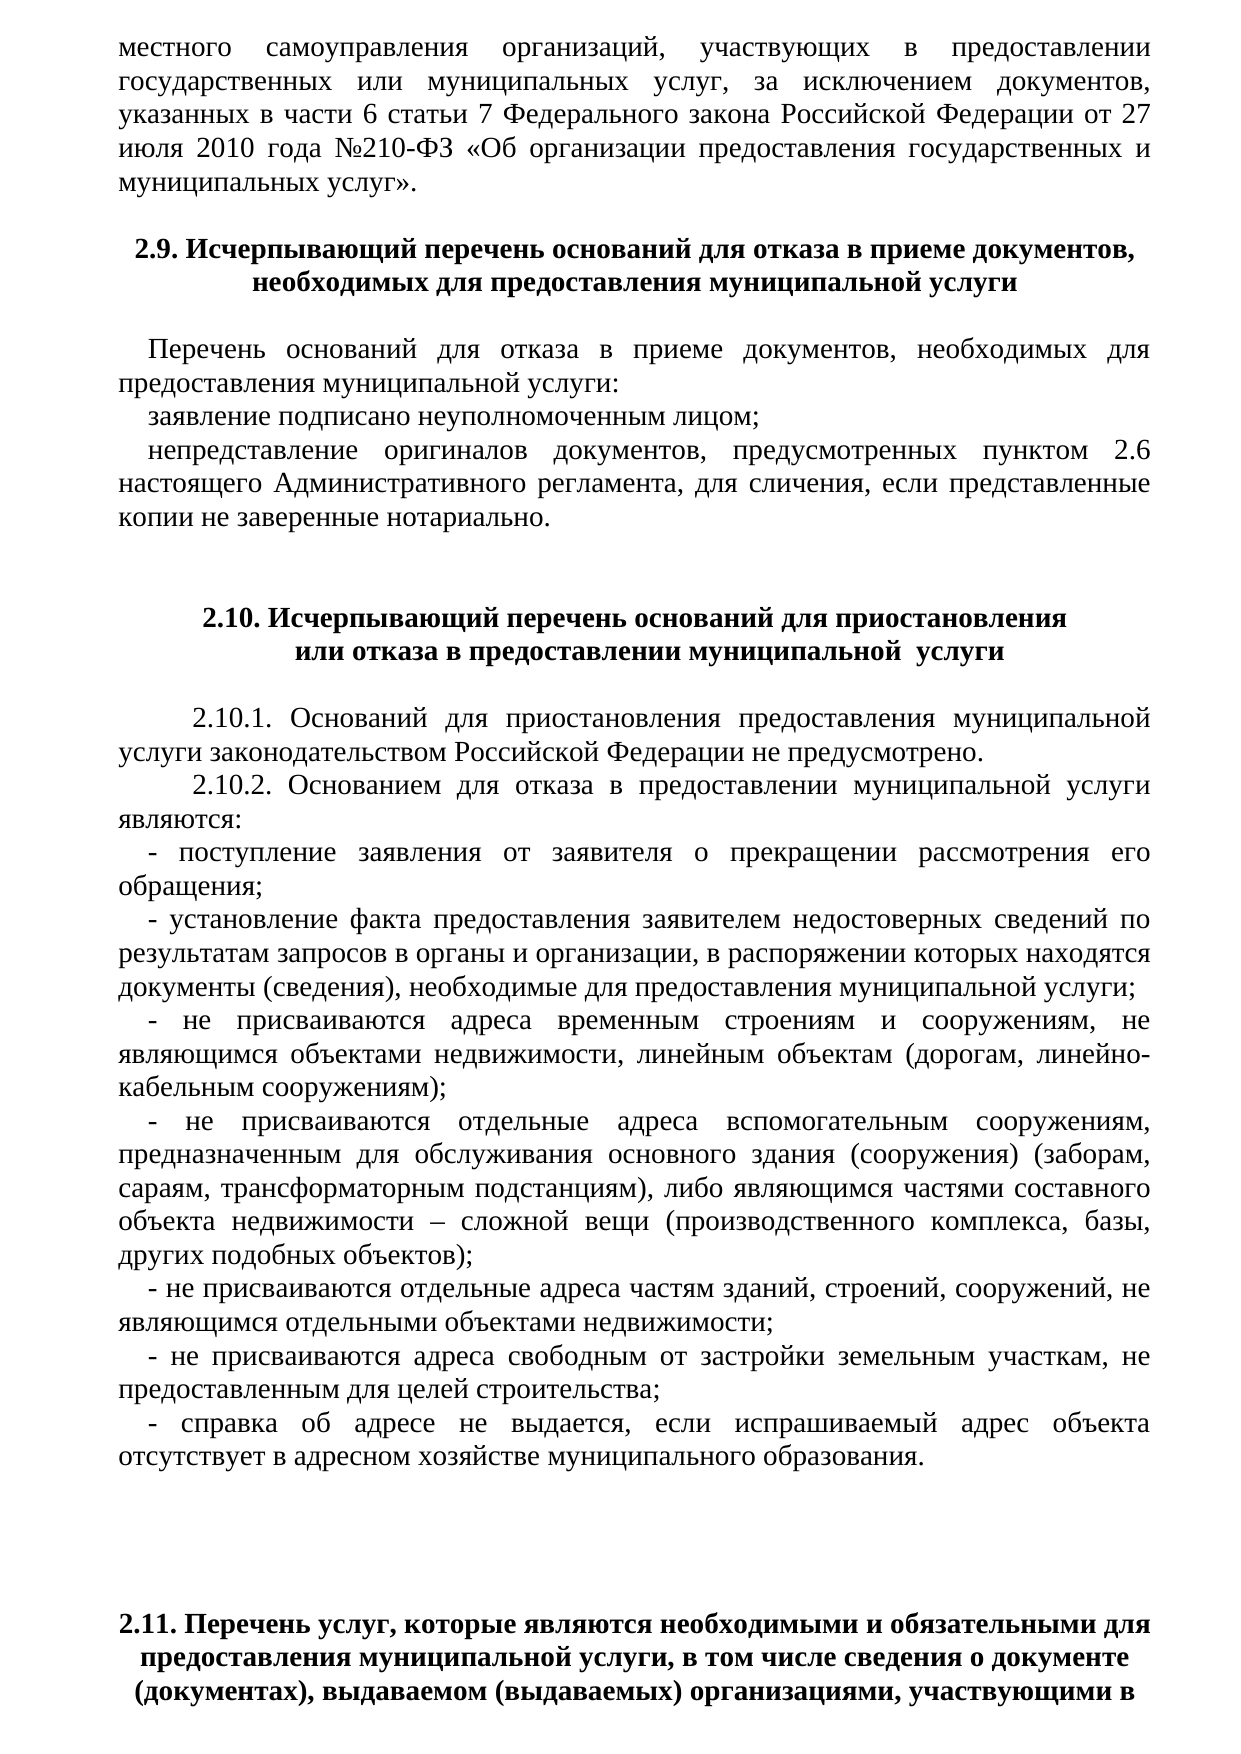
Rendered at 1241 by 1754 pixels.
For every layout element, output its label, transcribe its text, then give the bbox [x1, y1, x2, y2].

text - справка об адресе не выдается, если испрашиваемый адрес объекта отсутствует в адресном хозяйстве муниципального образования. [118, 1405, 1152, 1472]
text - не присваиваются отдельные адреса вспомогательным сооружениям, предназначенным для обслуживания основного здания (сооружения) (заборам, сараям, трансформаторным подстанциям), либо являющимся частями составного объекта недвижимости – сложной вещи (производственного комплекса, базы, других подобных объектов); [118, 1103, 1152, 1271]
text - установление факта предоставления заявителем недостоверных сведений по результатам запросов в органы и организации, в распоряжении которых находятся документы (сведения), необходимые для предоставления муниципальной услуги; [118, 902, 1152, 1002]
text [118, 1606, 1152, 1707]
text - поступление заявления от заявителя о прекращении рассмотрения его обращения; [118, 834, 1152, 902]
text - не присваиваются адреса свободным от застройки земельным участкам, не предоставленным для целей строительства; [118, 1338, 1152, 1405]
text или отказа в предоставлении муниципальной услуги [118, 633, 1152, 667]
text 2.10. Исчерпывающий перечень оснований для приостановления [118, 600, 1152, 633]
text 2.9. Исчерпывающий перечень оснований для отказа в приеме документов, необходимых для предоставления муниципальной услуги [118, 231, 1152, 298]
text заявление подписано неуполномоченным лицом; [118, 398, 1152, 432]
text 2.10.1. Оснований для приостановления предоставления муниципальной услуги законодательством Российской Федерации не предусмотрено. [118, 700, 1152, 767]
text Перечень оснований для отказа в приеме документов, необходимых для предоставления муниципальной услуги: [118, 331, 1152, 398]
text - не присваиваются адреса временным строениям и сооружениям, не являющимся объектами недвижимости, линейным объектам (дорогам, линейно-кабельным сооружениям); [118, 1002, 1152, 1103]
text 2.10.2. Основанием для отказа в предоставлении муниципальной услуги являются: [118, 767, 1152, 834]
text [118, 29, 1152, 197]
text - не присваиваются отдельные адреса частям зданий, строений, сооружений, не являющимся отдельными объектами недвижимости; [118, 1271, 1152, 1338]
text непредставление оригиналов документов, предусмотренных пунктом 2.6 настоящего Административного регламента, для сличения, если представленные копии не заверенные нотариально. [118, 432, 1152, 533]
